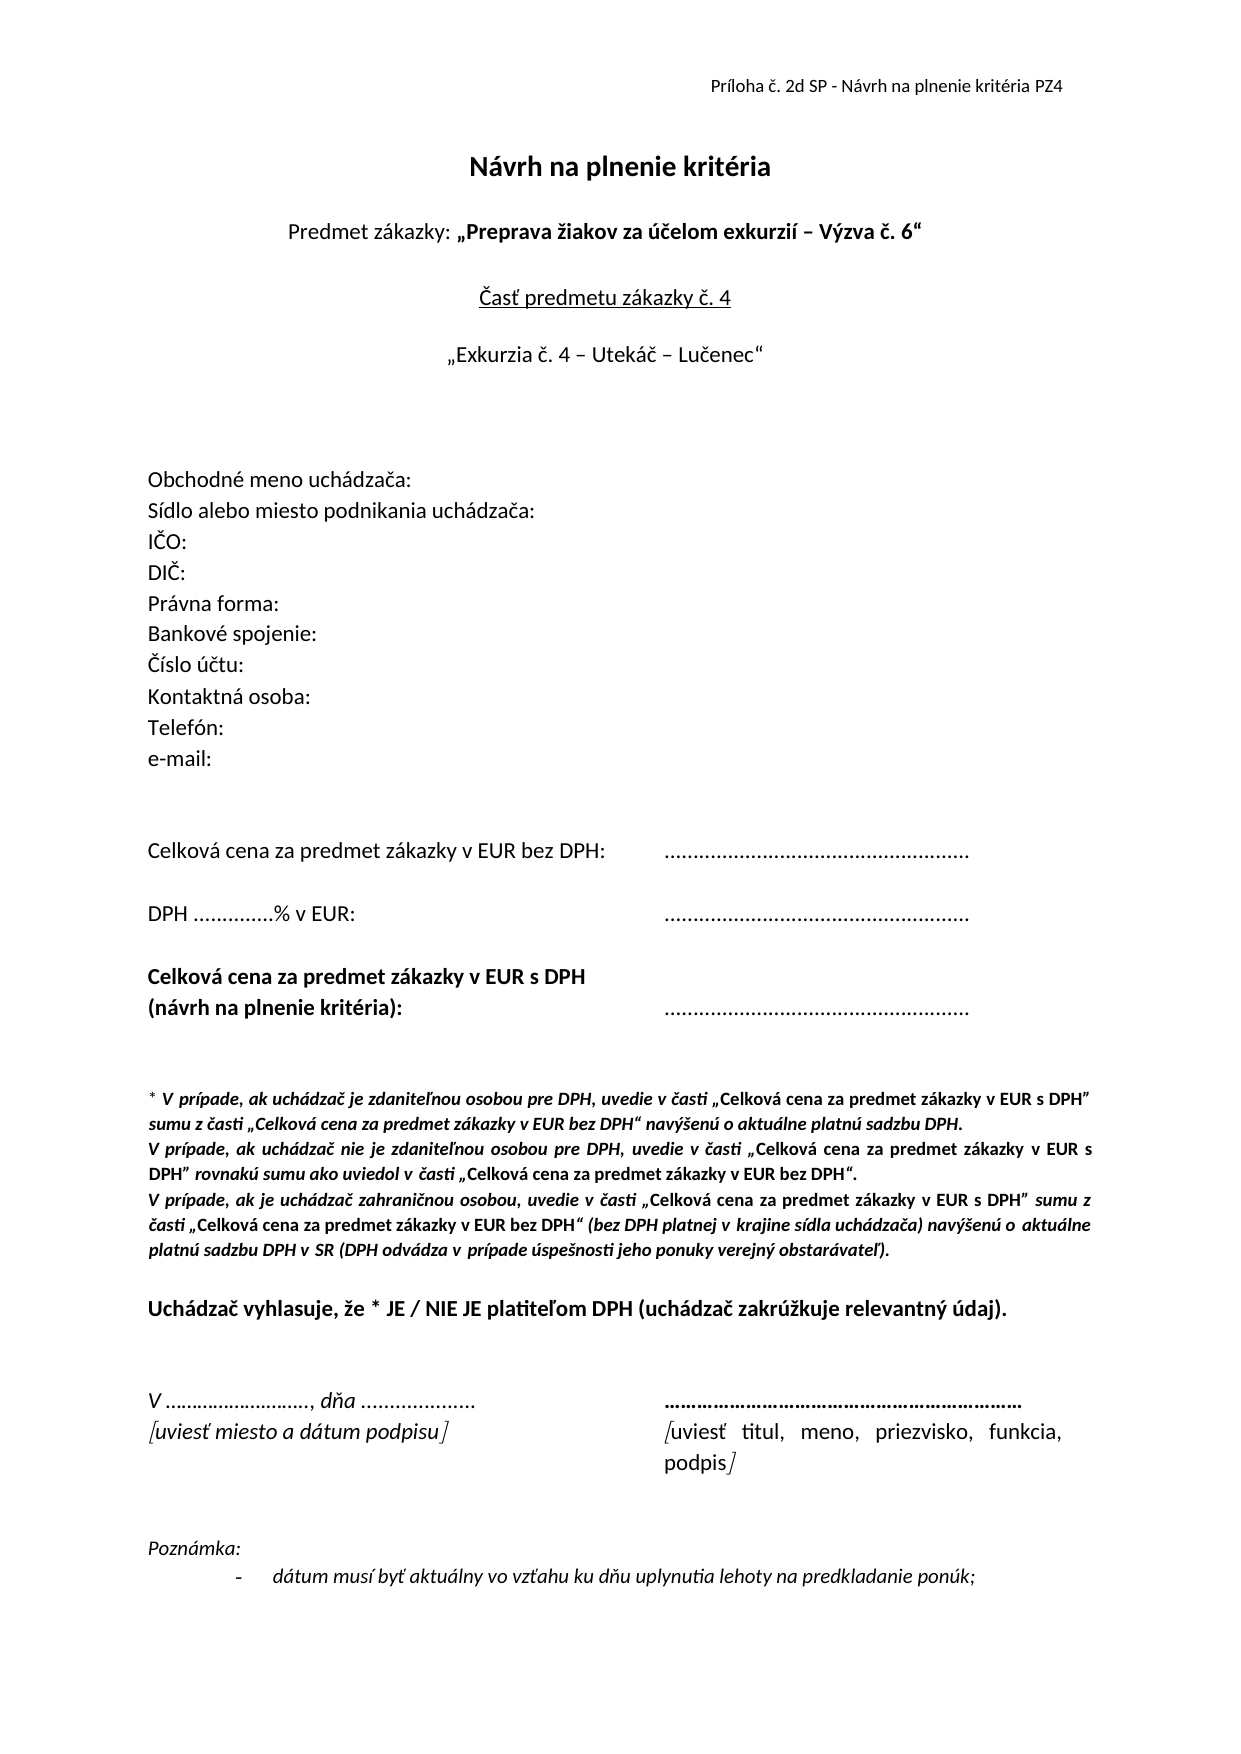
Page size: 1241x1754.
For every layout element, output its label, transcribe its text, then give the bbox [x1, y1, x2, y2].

text * V prípade, ak uchádzač je zdaniteľnou osobou pre DPH, uvedie v časti „Celková cena za predmet zákazky v EUR s DPH” sumu z časti „Celková cena za predmet zákazky v EUR bez DPH“ navýšenú o aktuálne platnú sadzbu DPH. [148, 1087, 1093, 1135]
text Číslo účtu: [148, 651, 1063, 679]
list dátum musí byť aktuálny vo vzťahu ku dňu uplynutia lehoty na predkladanie ponúk; [235, 1563, 1093, 1589]
text (návrh na plnenie kritéria): ..................................................... [148, 993, 1063, 1022]
text V ……………….…….., dňa .................... ………………………………………………………… [148, 1386, 1093, 1414]
text DIČ: [148, 558, 1063, 586]
text IČO: [148, 527, 1093, 555]
text Kontaktná osoba: [148, 682, 1063, 710]
text Telefón: [148, 713, 1063, 741]
text DPH ..............% v EUR: ..................................................... [148, 899, 1063, 927]
text Právna forma: [148, 589, 1093, 617]
text V prípade, ak je uchádzač zahraničnou osobou, uvedie v časti „Celková cena za predmet zákazky v EUR s DPH” sumu z časti „Celková cena za predmet zákazky v EUR bez DPH“ (bez DPH platnej v krajine sídla uchádzača) navýšenú o aktuálne platnú sadzbu DPH v SR (DPH odvádza v prípade úspešnosti jeho ponuky verejný obstarávateľ). [148, 1188, 1093, 1261]
text Predmet zákazky: „Preprava žiakov za účelom exkurzií – Výzva č. 6“ [148, 217, 1063, 246]
text Návrh na plnenie kritéria [148, 148, 1093, 183]
text Obchodné meno uchádzača: [148, 465, 1093, 493]
text Uchádzač vyhlasuje, že * JE / NIE JE platiteľom DPH (uchádzač zakrúžkuje relevantný údaj). [148, 1294, 1093, 1322]
text V prípade, ak uchádzač nie je zdaniteľnou osobou pre DPH, uvedie v časti „Celková cena za predmet zákazky v EUR s DPH” rovnakú sumu ako uviedol v časti „Celková cena za predmet zákazky v EUR bez DPH“. [148, 1137, 1093, 1185]
text e-mail: [148, 744, 1093, 772]
text „Exkurzia č. 4 – Utekáč – Lučenec“ [148, 340, 1063, 368]
text Sídlo alebo miesto podnikania uchádzača: [148, 496, 1093, 524]
text Celková cena za predmet zákazky v EUR bez DPH: ..................................................... [148, 836, 1063, 864]
text Poznámka: [148, 1535, 1093, 1561]
text Časť predmetu zákazky č. 4 [148, 283, 1063, 311]
text Bankové spojenie: [148, 619, 1063, 647]
text uviesť miesto a dátum podpisu uviesť titul, meno, priezvisko, funkcia, podpis [148, 1417, 1063, 1476]
text Celková cena za predmet zákazky v EUR s DPH [148, 962, 1063, 990]
